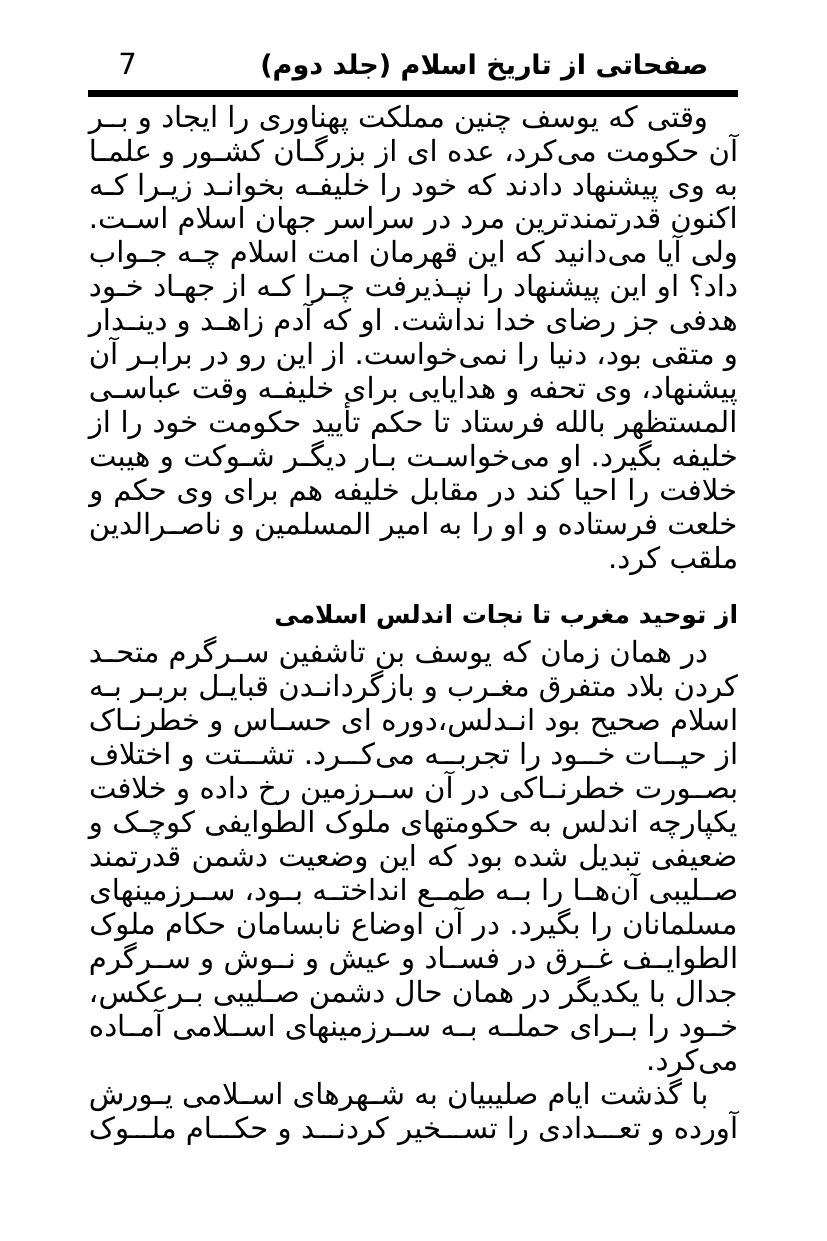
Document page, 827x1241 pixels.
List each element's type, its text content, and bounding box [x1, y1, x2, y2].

text در همان زمان که یوسف بن تاشفین سرگرم متحد کردن بلاد متفرق مغرب و بازگرداندن قبایل بربر به اسلام صحیح بود اندلس،‌دوره ای حساس و خطرناک از حیات خود را تجربه می‌کرد. تشتت و اختلاف بصورت خطرناکی در آن سرزمین رخ داده و خلافت یکپارچه اندلس به حکومتهای ملوک الطوایفی کوچک و ضعیفی تبدیل شده بود که این وضعیت دشمن قدرتمند صلیبی آن‌ها را به طمع انداخته بود، سرزمینهای مسلمانان را بگیرد. در آن اوضاع نابسامان حکام ملوک الطوایف غرق در فساد و عیش و نوش و سرگرم جدال با یکدیگر در همان حال دشمن صلیبی برعکس، خود را برای حمله به سرزمینهای اسلامی آماده می‌کرد. [89, 636, 738, 1077]
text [89, 1077, 738, 1145]
text وقتی که یوسف چنین مملکت پهناوری را ایجاد و بر آن حکومت می‌کرد، عده ای از بزرگان کشور و علما به وی پیشنهاد دادند که خود را خلیفه بخواند زیرا که اکنون قدرتمندترین مرد در سراسر جهان اسلام است. ولی آیا می‌دانید که این قهرمان امت اسلام چه جواب داد؟ او این پیشنهاد را نپذیرفت چرا که از جهاد خود هدفی جز رضای خدا نداشت. او که آدم زاهد و دیندار و متقی بود، دنیا را نمی‌خواست. از این رو در برابر آن پیشنهاد، وی تحفه و هدایایی برای خلیفه وقت عباسی المستظهر بالله فرستاد تا حکم تأیید حکومت خود را از خلیفه بگیرد. او می‌خواست بار دیگر شوکت و هیبت خلافت را احیا کند در مقابل خلیفه هم برای وی حکم و خلعت فرستاده و او را به امیر المسلمین و ناصرالدین ملقب کرد. [89, 100, 738, 575]
text از توحید مغرب تا نجات اندلس اسلامی [89, 600, 738, 629]
